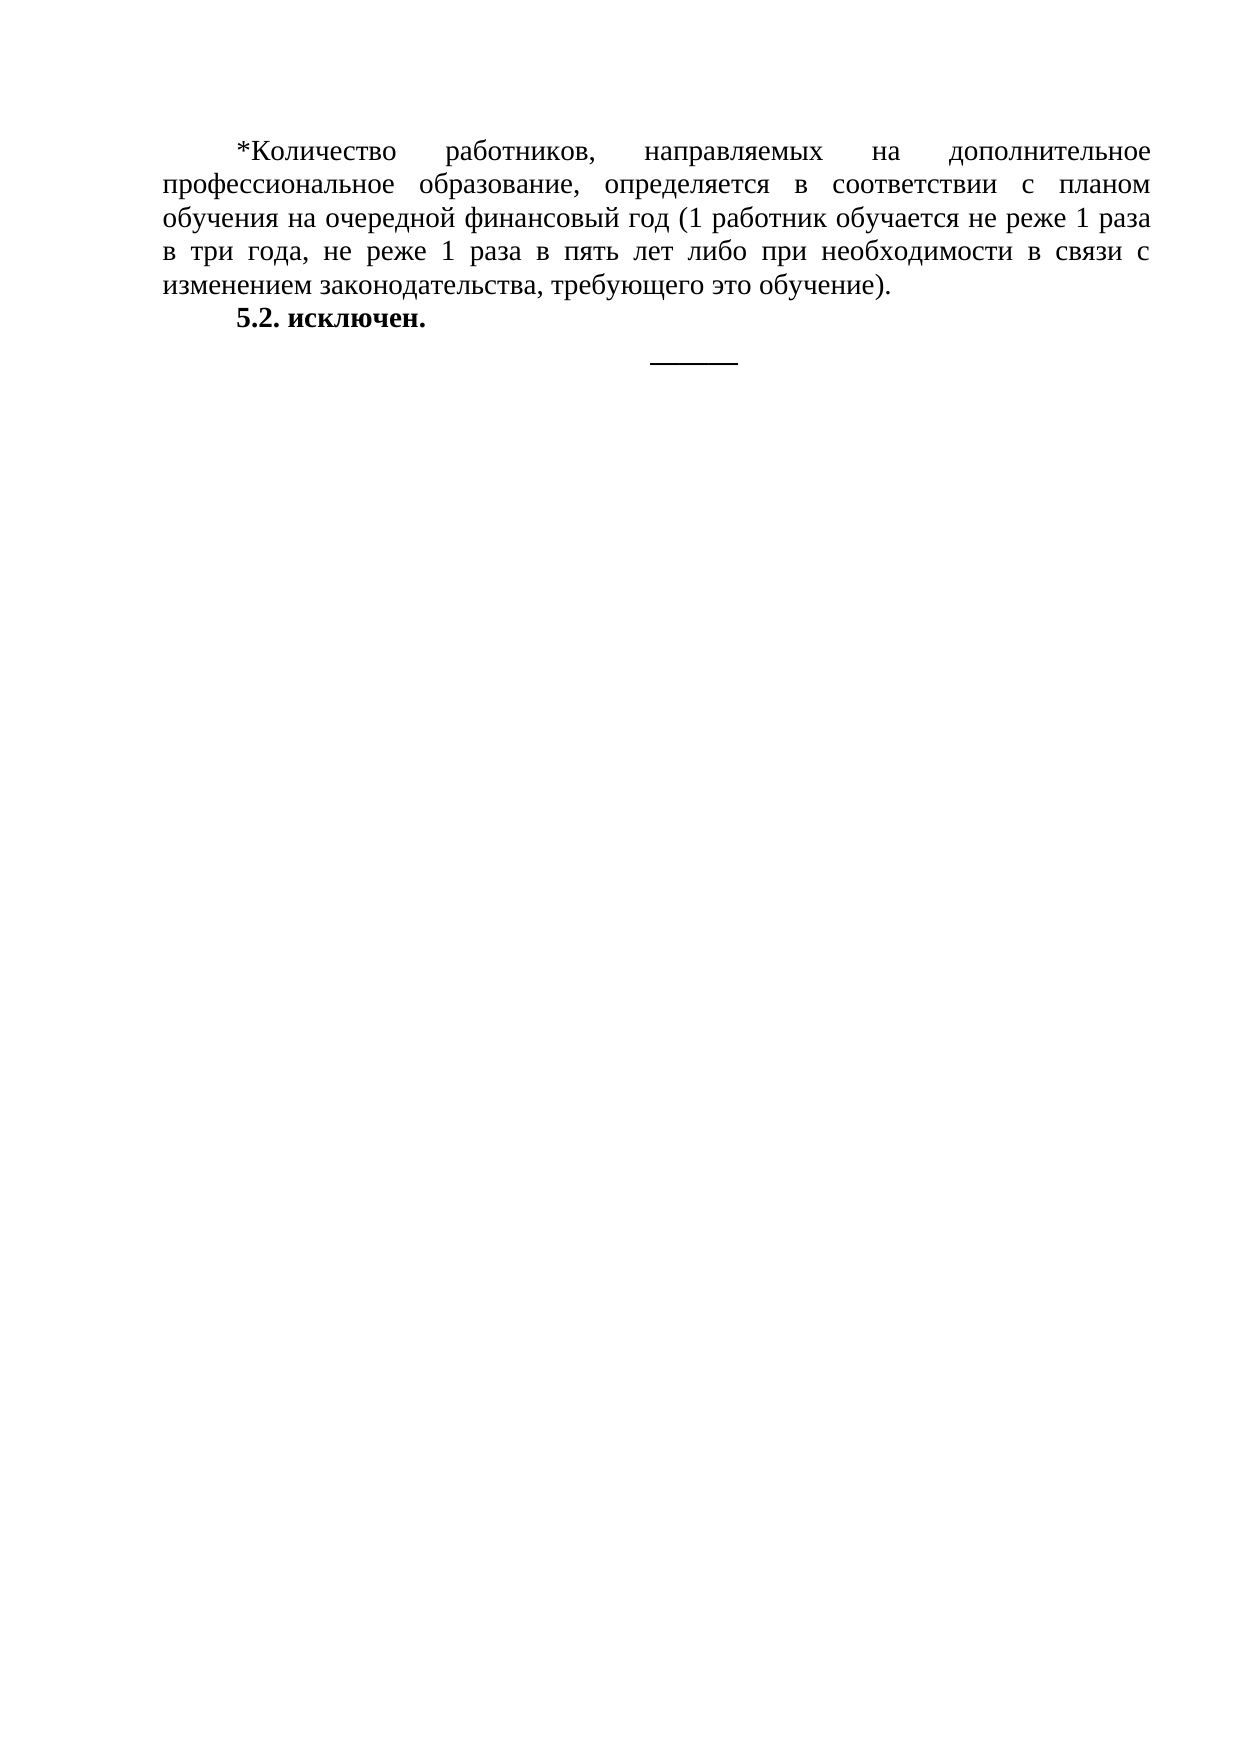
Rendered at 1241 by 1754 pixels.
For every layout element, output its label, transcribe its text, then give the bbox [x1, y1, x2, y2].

text ______ [162, 334, 1152, 368]
text 5.2. исключен. [162, 301, 1152, 334]
text *Количество работников, направляемых на дополнительное профессиональное образование, определяется в соответствии с планом обучения на очередной финансовый год (1 работник обучается не реже 1 раза в три года, не реже 1 раза в пять лет либо при необходимости в связи с изменением законодательства, требующего это обучение). [162, 133, 1152, 301]
